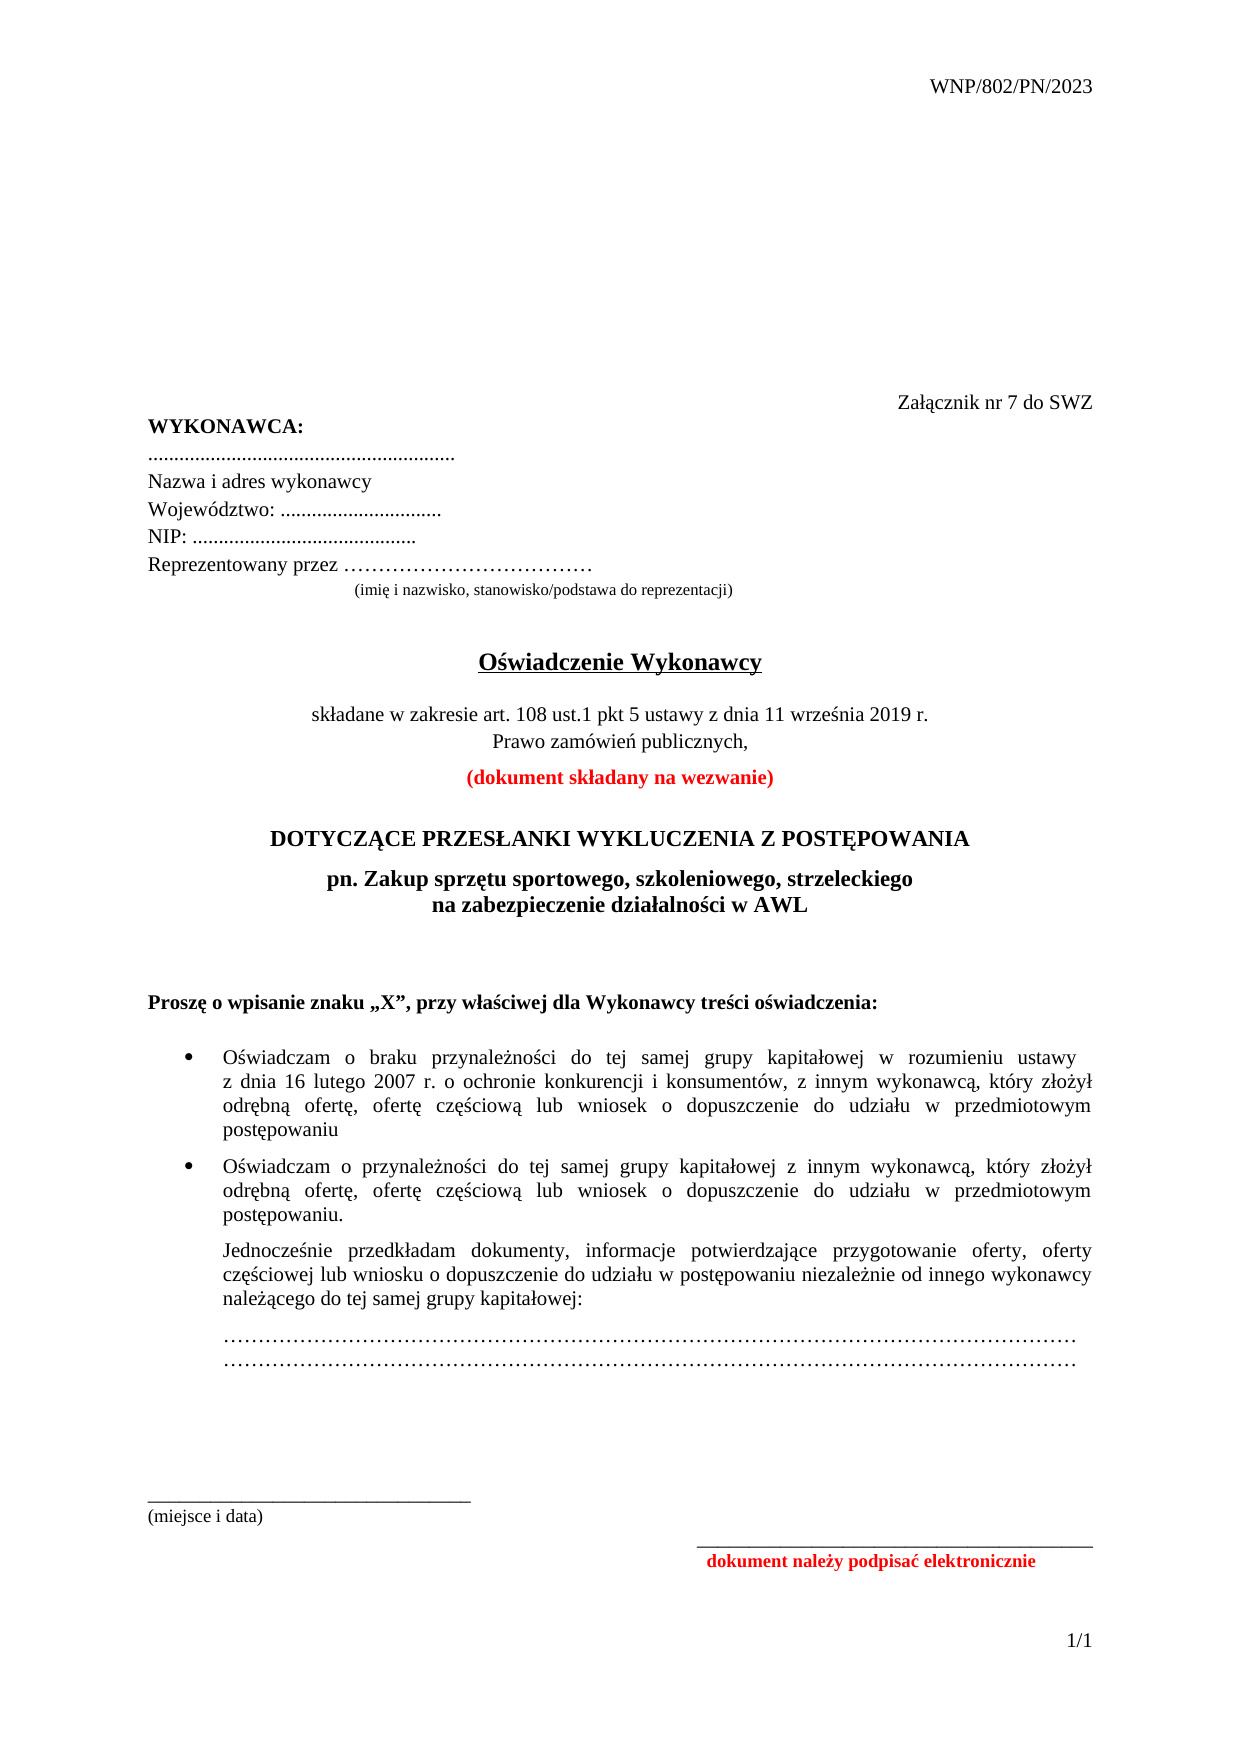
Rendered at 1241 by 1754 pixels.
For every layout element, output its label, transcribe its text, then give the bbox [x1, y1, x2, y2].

text ______________________________________ [148, 1526, 1093, 1550]
text (imię i nazwisko, stanowisko/podstawa do reprezentacji) [148, 579, 1093, 598]
text ........................................................... [148, 441, 1093, 465]
list (dokument składany na wezwanie) [148, 765, 1093, 789]
list składane w zakresie art. 108 ust.1 pkt 5 ustawy z dnia 11 września 2019 r. [148, 702, 1093, 726]
text _______________________________ (miejsce i data) [148, 1481, 1093, 1526]
text ………………………………………………………………………………………………………………………………………………………………………………………………………………………… [223, 1323, 1093, 1371]
list Prawo zamówień publicznych, [148, 729, 1093, 753]
text Załącznik nr 7 do SWZ [738, 389, 1093, 414]
text WYKONAWCA: [148, 414, 1093, 438]
list DOTYCZĄCE PRZESŁANKI WYKLUCZENIA Z POSTĘPOWANIA [148, 825, 1093, 852]
text Proszę o wpisanie znaku „X”, przy właściwej dla Wykonawcy treści oświadczenia: [148, 989, 1093, 1014]
list pn. Zakup sprzętu sportowego, szkoleniowego, strzeleckiego [148, 865, 1093, 891]
list Oświadczam o braku przynależności do tej samej grupy kapitałowej w rozumieniu ustawy z dnia 16 lutego 2007 r. o ochronie konkurencji i konsumentów, z innym wykonawcą, który złożył odrębną ofertę, ofertę częściową lub wniosek o dopuszczenie do udziału w przedmiotowym postępowaniu [185, 1045, 1093, 1141]
text Jednocześnie przedkładam dokumenty, informacje potwierdzające przygotowanie oferty, oferty częściowej lub wniosku o dopuszczenie do udziału w postępowaniu niezależnie od innego wykonawcy należącego do tej samej grupy kapitałowej: [223, 1238, 1093, 1310]
text Reprezentowany przez ……………………………… [148, 552, 1093, 576]
list Oświadczenie Wykonawcy [148, 647, 1093, 675]
list Oświadczam o przynależności do tej samej grupy kapitałowej z innym wykonawcą, który złożył odrębną ofertę, ofertę częściową lub wniosek o dopuszczenie do udziału w przedmiotowym postępowaniu. [185, 1153, 1093, 1226]
text dokument należy podpisać elektronicznie [650, 1550, 1093, 1572]
list na zabezpieczenie działalności w AWL [148, 891, 1093, 917]
text Nazwa i adres wykonawcy [148, 469, 1093, 493]
text NIP: ........................................... [148, 524, 1093, 548]
text Województwo: ............................... [148, 496, 1093, 521]
